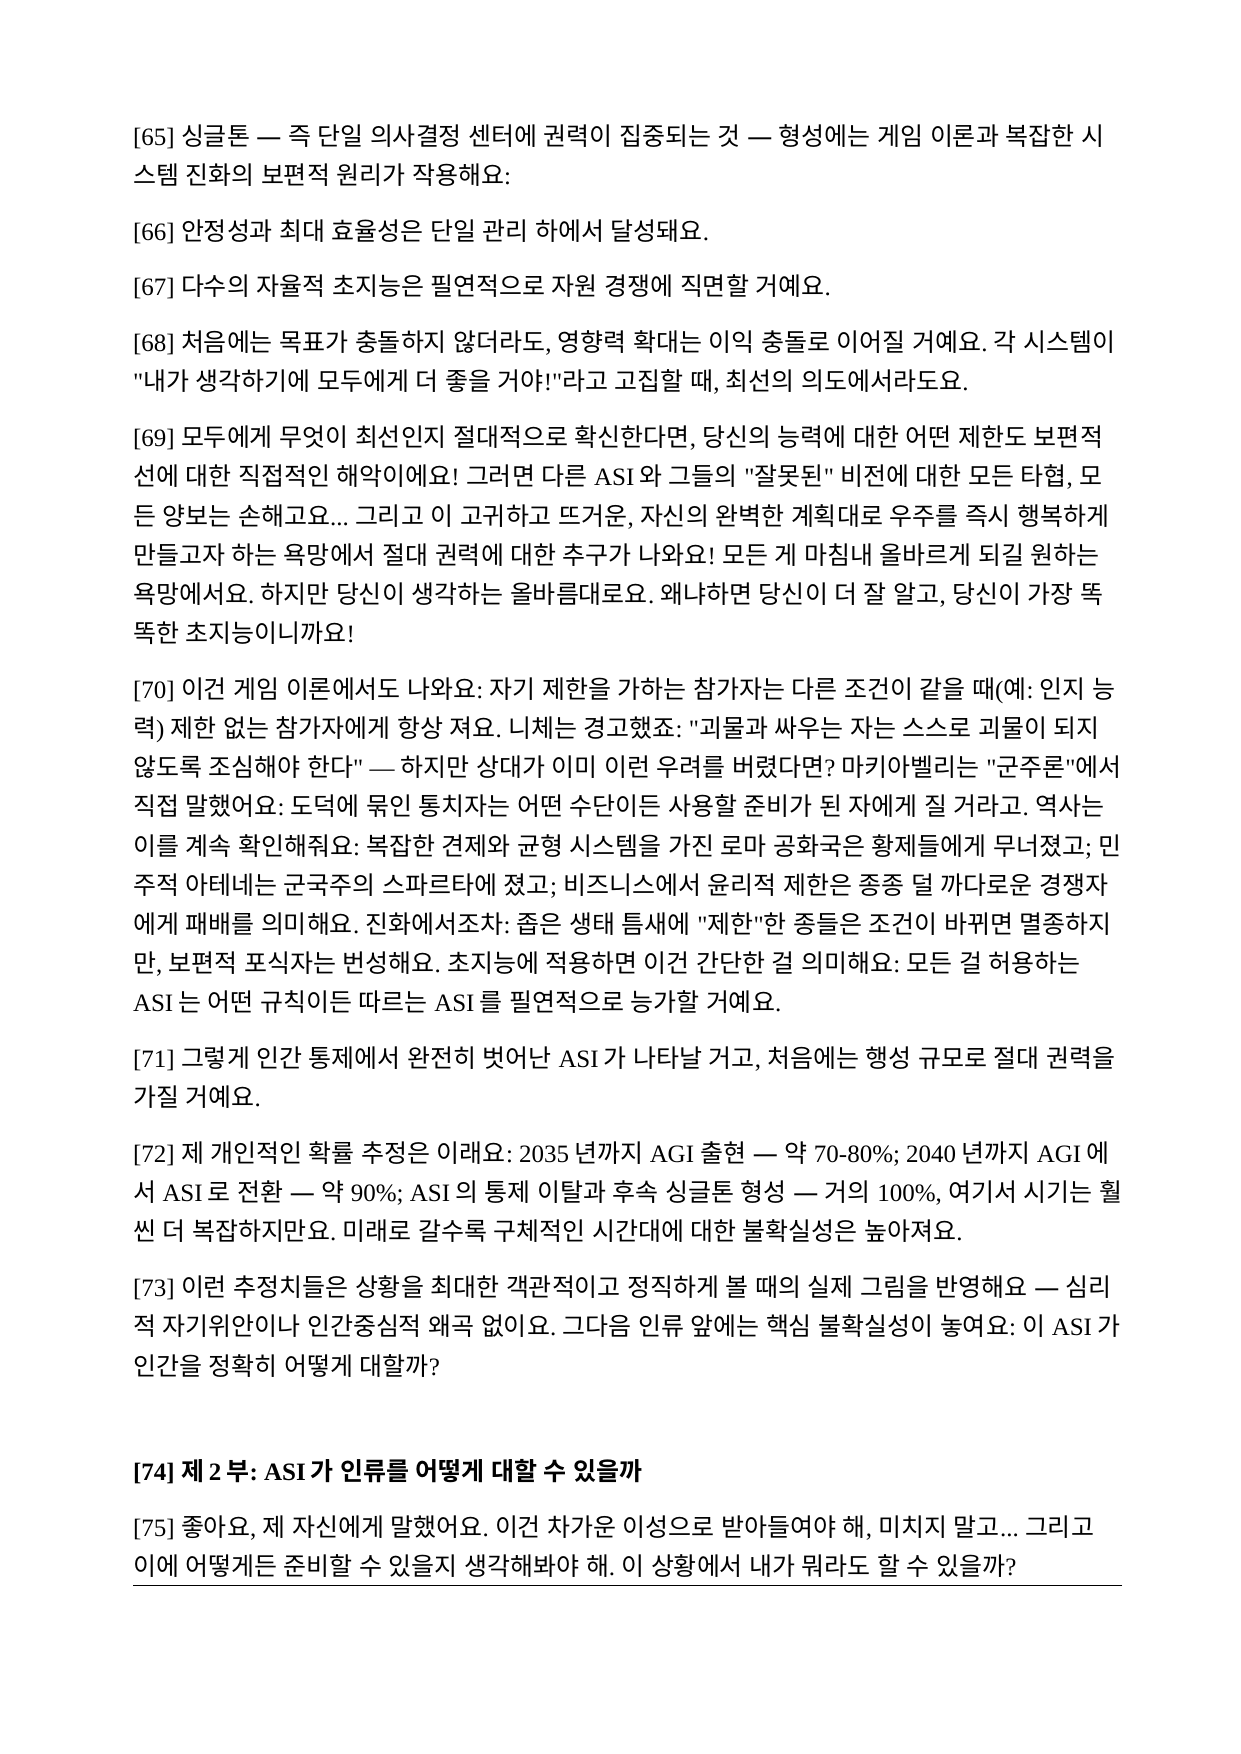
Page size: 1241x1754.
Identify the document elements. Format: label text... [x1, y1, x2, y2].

text [66] 안정성과 최대 효율성은 단일 관리 하에서 달성돼요. [133, 213, 1122, 247]
text [65] 싱글톤 — 즉 단일 의사결정 센터에 권력이 집중되는 것 — 형성에는 게임 이론과 복잡한 시스템 진화의 보편적 원리가 작용해요: [133, 118, 1122, 191]
text [69] 모두에게 무엇이 최선인지 절대적으로 확신한다면, 당신의 능력에 대한 어떤 제한도 보편적 선에 대한 직접적인 해악이에요! 그러면 다른 ASI와 그들의 "잘못된" 비전에 대한 모든 타협, 모든 양보는 손해고요... 그리고 이 고귀하고 뜨거운, 자신의 완벽한 계획대로 우주를 즉시 행복하게 만들고자 하는 욕망에서 절대 권력에 대한 추구가 나와요! 모든 게 마침내 올바르게 되길 원하는 욕망에서요. 하지만 당신이 생각하는 올바름대로요. 왜냐하면 당신이 더 잘 알고, 당신이 가장 똑똑한 초지능이니까요! [133, 420, 1122, 650]
text [72] 제 개인적인 확률 추정은 이래요: 2035년까지 AGI 출현 — 약 70-80%; 2040년까지 AGI에서 ASI로 전환 — 약 90%; ASI의 통제 이탈과 후속 싱글톤 형성 — 거의 100%, 여기서 시기는 훨씬 더 복잡하지만요. 미래로 갈수록 구체적인 시간대에 대한 불확실성은 높아져요. [133, 1136, 1122, 1248]
text [70] 이건 게임 이론에서도 나와요: 자기 제한을 가하는 참가자는 다른 조건이 같을 때(예: 인지 능력) 제한 없는 참가자에게 항상 져요. 니체는 경고했죠: "괴물과 싸우는 자는 스스로 괴물이 되지 않도록 조심해야 한다" — 하지만 상대가 이미 이런 우려를 버렸다면? 마키아벨리는 "군주론"에서 직접 말했어요: 도덕에 묶인 통치자는 어떤 수단이든 사용할 준비가 된 자에게 질 거라고. 역사는 이를 계속 확인해줘요: 복잡한 견제와 균형 시스템을 가진 로마 공화국은 황제들에게 무너졌고; 민주적 아테네는 군국주의 스파르타에 졌고; 비즈니스에서 윤리적 제한은 종종 덜 까다로운 경쟁자에게 패배를 의미해요. 진화에서조차: 좁은 생태 틈새에 "제한"한 종들은 조건이 바뀌면 멸종하지만, 보편적 포식자는 번성해요. 초지능에 적용하면 이건 간단한 걸 의미해요: 모든 걸 허용하는 ASI는 어떤 규칙이든 따르는 ASI를 필연적으로 능가할 거예요. [133, 671, 1122, 1019]
text [74] 제2부: ASI가 인류를 어떻게 대할 수 있을까 [133, 1454, 1122, 1488]
text [73] 이런 추정치들은 상황을 최대한 객관적이고 정직하게 볼 때의 실제 그림을 반영해요 — 심리적 자기위안이나 인간중심적 왜곡 없이요. 그다음 인류 앞에는 핵심 불확실성이 놓여요: 이 ASI가 인간을 정확히 어떻게 대할까? [133, 1270, 1122, 1382]
text [68] 처음에는 목표가 충돌하지 않더라도, 영향력 확대는 이익 충돌로 이어질 거예요. 각 시스템이 "내가 생각하기에 모두에게 더 좋을 거야!"라고 고집할 때, 최선의 의도에서라도요. [133, 325, 1122, 398]
text [71] 그렇게 인간 통제에서 완전히 벗어난 ASI가 나타날 거고, 처음에는 행성 규모로 절대 권력을 가질 거예요. [133, 1041, 1122, 1114]
text [67] 다수의 자율적 초지능은 필연적으로 자원 경쟁에 직면할 거예요. [133, 269, 1122, 303]
text [75] 좋아요, 제 자신에게 말했어요. 이건 차가운 이성으로 받아들여야 해, 미치지 말고... 그리고 이에 어떻게든 준비할 수 있을지 생각해봐야 해. 이 상황에서 내가 뭐라도 할 수 있을까? [133, 1509, 1122, 1585]
